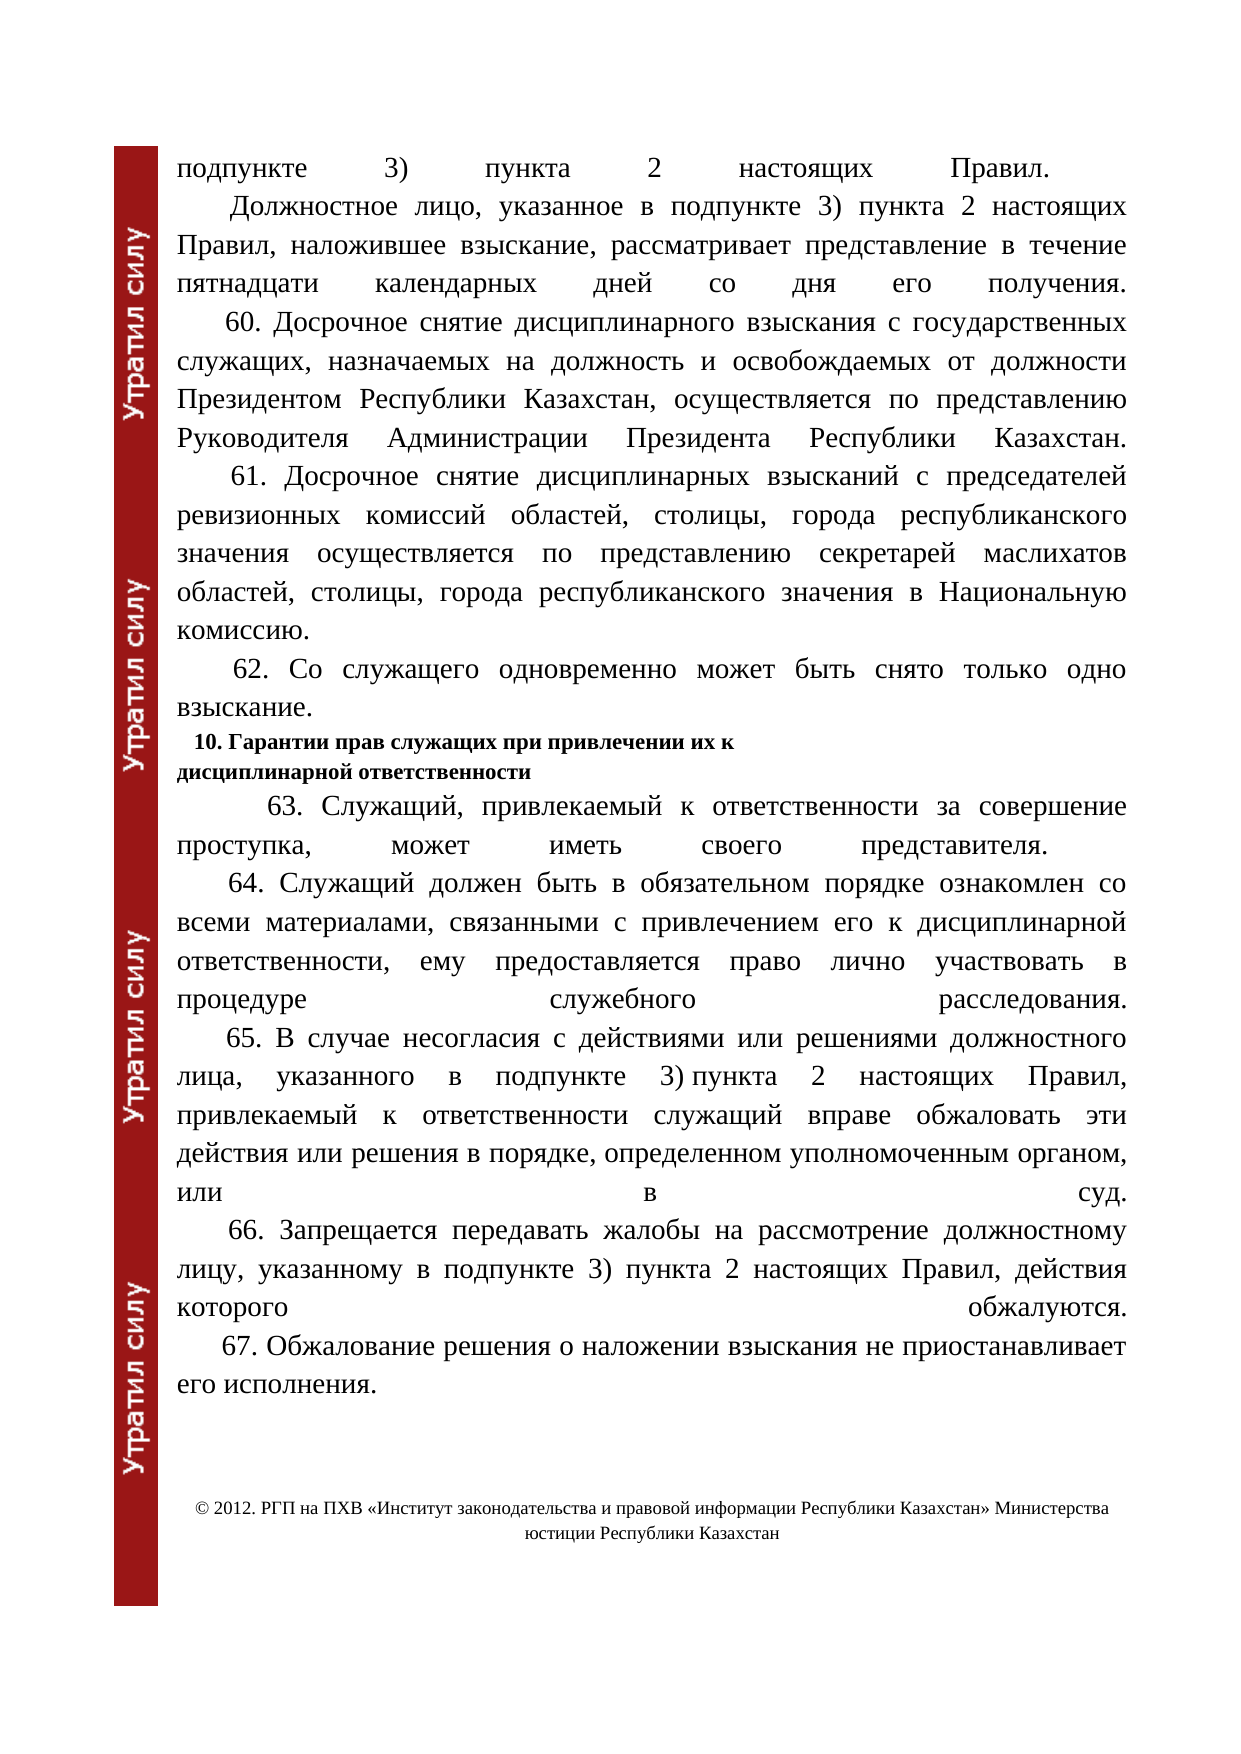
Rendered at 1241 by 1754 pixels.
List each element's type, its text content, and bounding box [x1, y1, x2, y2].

text 10. Гарантии прав служащих при привлечении их к дисциплинарной ответственности [112, 728, 1128, 785]
picture [114, 1543, 158, 1606]
text © 2012. РГП на ПХВ «Институт законодательства и правовой информации Республики Казахстан» Министерства юстиции Республики Казахстан [112, 1497, 1128, 1543]
picture [114, 1400, 158, 1497]
text 63. Служащий, привлекаемый к ответственности за совершение проступка, может иметь своего представителя. 64. Служащий должен быть в обязательном порядке ознакомлен со всеми материалами, связанными с привлечением его к дисциплинарной ответственности, ему предоставляется право лично участвовать в процедуре служебного расследования. 65. В случае несогласия с действиями или решениями должностного лица, указанного в подпункте 3) пункта 2 настоящих Правил, привлекаемый к ответственности служащий вправе обжаловать эти действия или решения в порядке, определенном уполномоченным органом, или в суд. 66. Запрещается передавать жалобы на рассмотрение должностному лицу, указанному в подпункте 3) пункта 2 настоящих Правил, действия которого обжалуются. 67. Обжалование решения о наложении взыскания не приостанавливает его исполнения. [112, 788, 1128, 1400]
picture [114, 146, 158, 150]
picture [114, 723, 158, 728]
